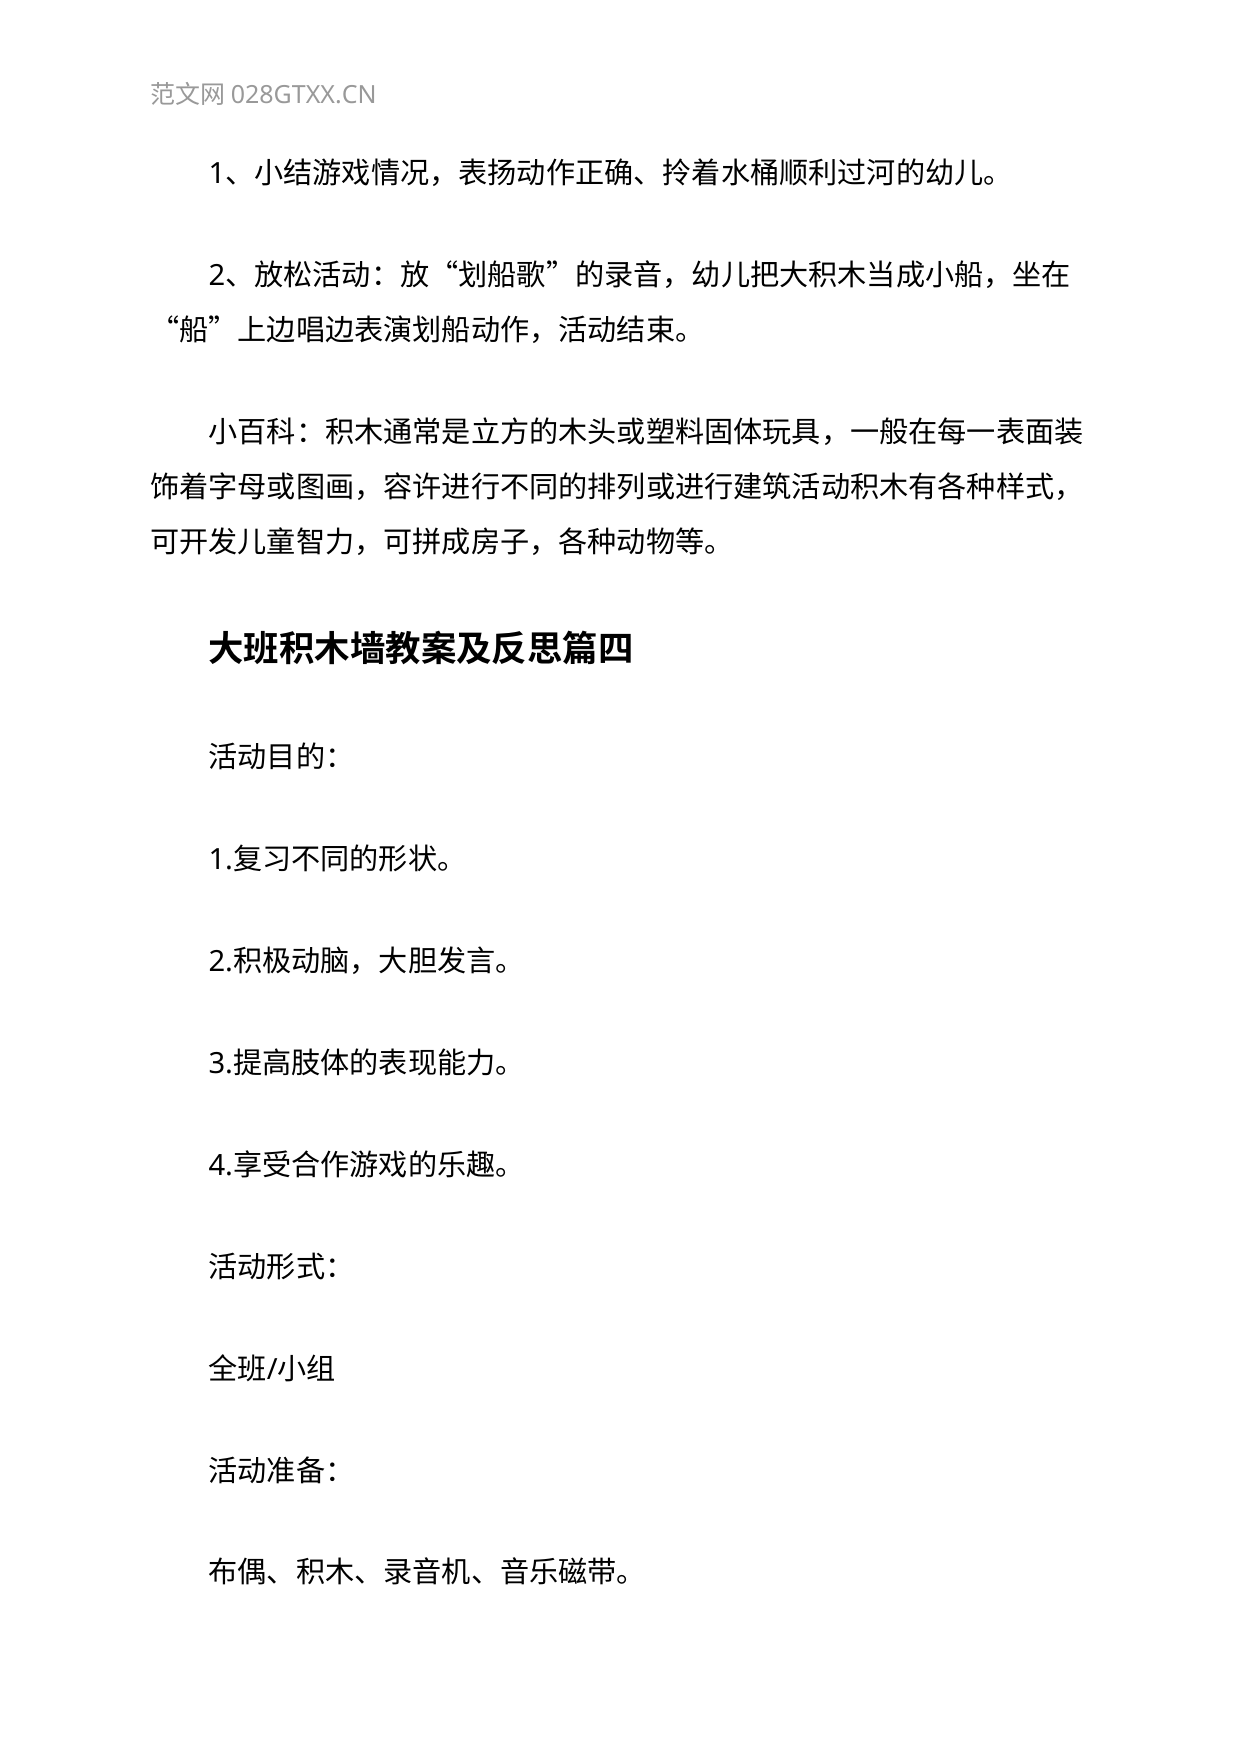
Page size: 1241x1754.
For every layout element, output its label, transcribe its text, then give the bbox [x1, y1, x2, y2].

text 布偶、积木、录音机、音乐磁带。 [150, 1549, 1090, 1591]
text 2、放松活动：放“划船歌”的录音，幼儿把大积木当成小船，坐在“船”上边唱边表演划船动作，活动结束。 [150, 252, 1090, 349]
text 1.复习不同的形状。 [150, 836, 1090, 878]
text 大班积木墙教案及反思篇四 [150, 620, 1090, 672]
text 1、小结游戏情况，表扬动作正确、拎着水桶顺利过河的幼儿。 [150, 150, 1090, 192]
text 活动形式： [150, 1243, 1090, 1286]
text 全班/小组 [150, 1345, 1090, 1388]
text 4.享受合作游戏的乐趣。 [150, 1141, 1090, 1184]
text 3.提高肢体的表现能力。 [150, 1039, 1090, 1082]
text 2.积极动脑，大胆发言。 [150, 937, 1090, 980]
text 活动目的： [150, 734, 1090, 776]
text 活动准备： [150, 1447, 1090, 1489]
text 小百科：积木通常是立方的木头或塑料固体玩具，一般在每一表面装饰着字母或图画，容许进行不同的排列或进行建筑活动积木有各种样式，可开发儿童智力，可拼成房子，各种动物等。 [150, 409, 1090, 561]
